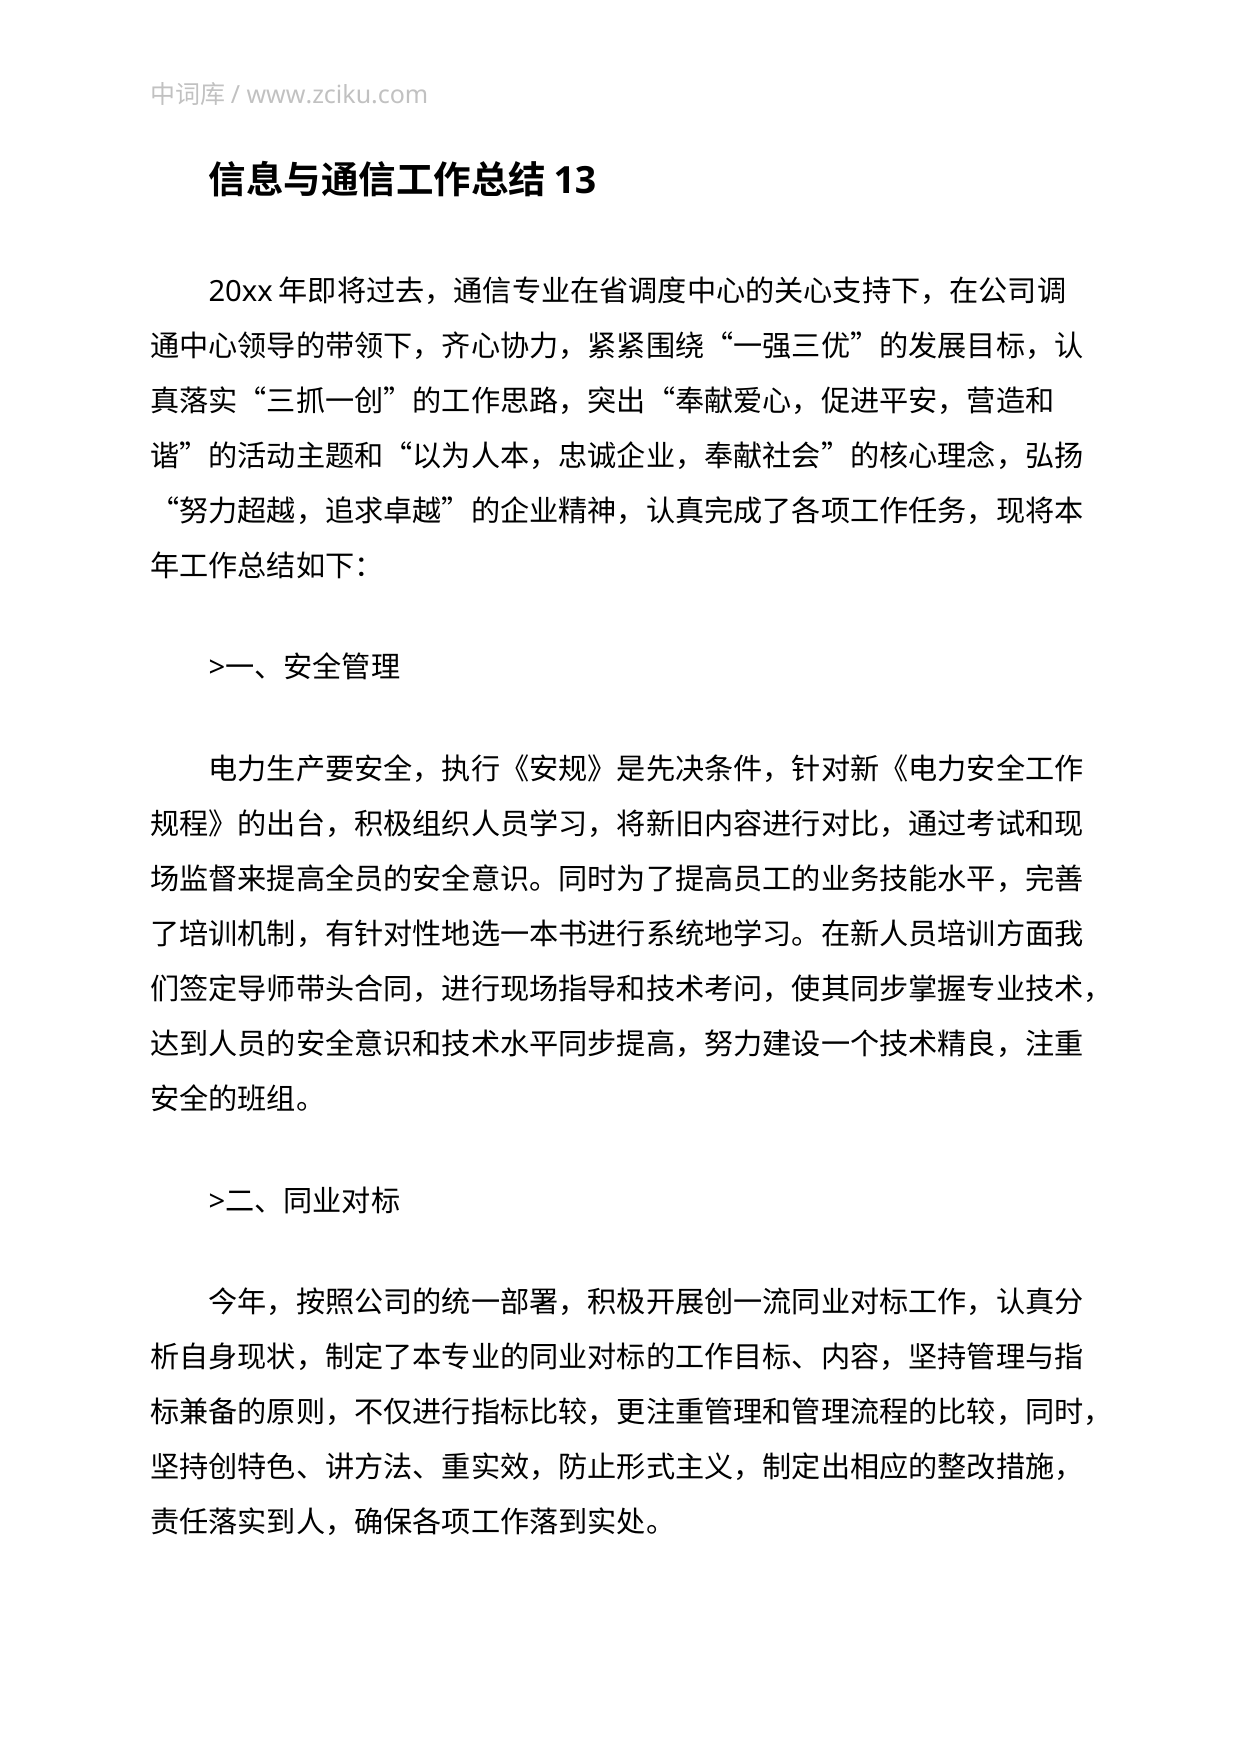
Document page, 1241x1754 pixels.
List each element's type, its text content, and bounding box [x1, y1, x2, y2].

text >一、安全管理 [150, 644, 1090, 686]
text 信息与通信工作总结13 [150, 150, 1090, 204]
text 20xx年即将过去，通信专业在省调度中心的关心支持下，在公司调通中心领导的带领下，齐心协力，紧紧围绕“一强三优”的发展目标，认真落实“三抓一创”的工作思路，突出“奉献爱心，促进平安，营造和谐”的活动主题和“以为人本，忠诚企业，奉献社会”的核心理念，弘扬“努力超越，追求卓越”的企业精神，认真完成了各项工作任务，现将本年工作总结如下： [150, 268, 1090, 584]
text >二、同业对标 [150, 1177, 1090, 1219]
text 今年，按照公司的统一部署，积极开展创一流同业对标工作，认真分析自身现状，制定了本专业的同业对标的工作目标、内容，坚持管理与指标兼备的原则，不仅进行指标比较，更注重管理和管理流程的比较，同时，坚持创特色、讲方法、重实效，防止形式主义，制定出相应的整改措施，责任落实到人，确保各项工作落到实处。 [150, 1279, 1090, 1541]
text 电力生产要安全，执行《安规》是先决条件，针对新《电力安全工作规程》的出台，积极组织人员学习，将新旧内容进行对比，通过考试和现场监督来提高全员的安全意识。同时为了提高员工的业务技能水平，完善了培训机制，有针对性地选一本书进行系统地学习。在新人员培训方面我们签定导师带头合同，进行现场指导和技术考问，使其同步掌握专业技术，达到人员的安全意识和技术水平同步提高，努力建设一个技术精良，注重安全的班组。 [150, 746, 1090, 1118]
